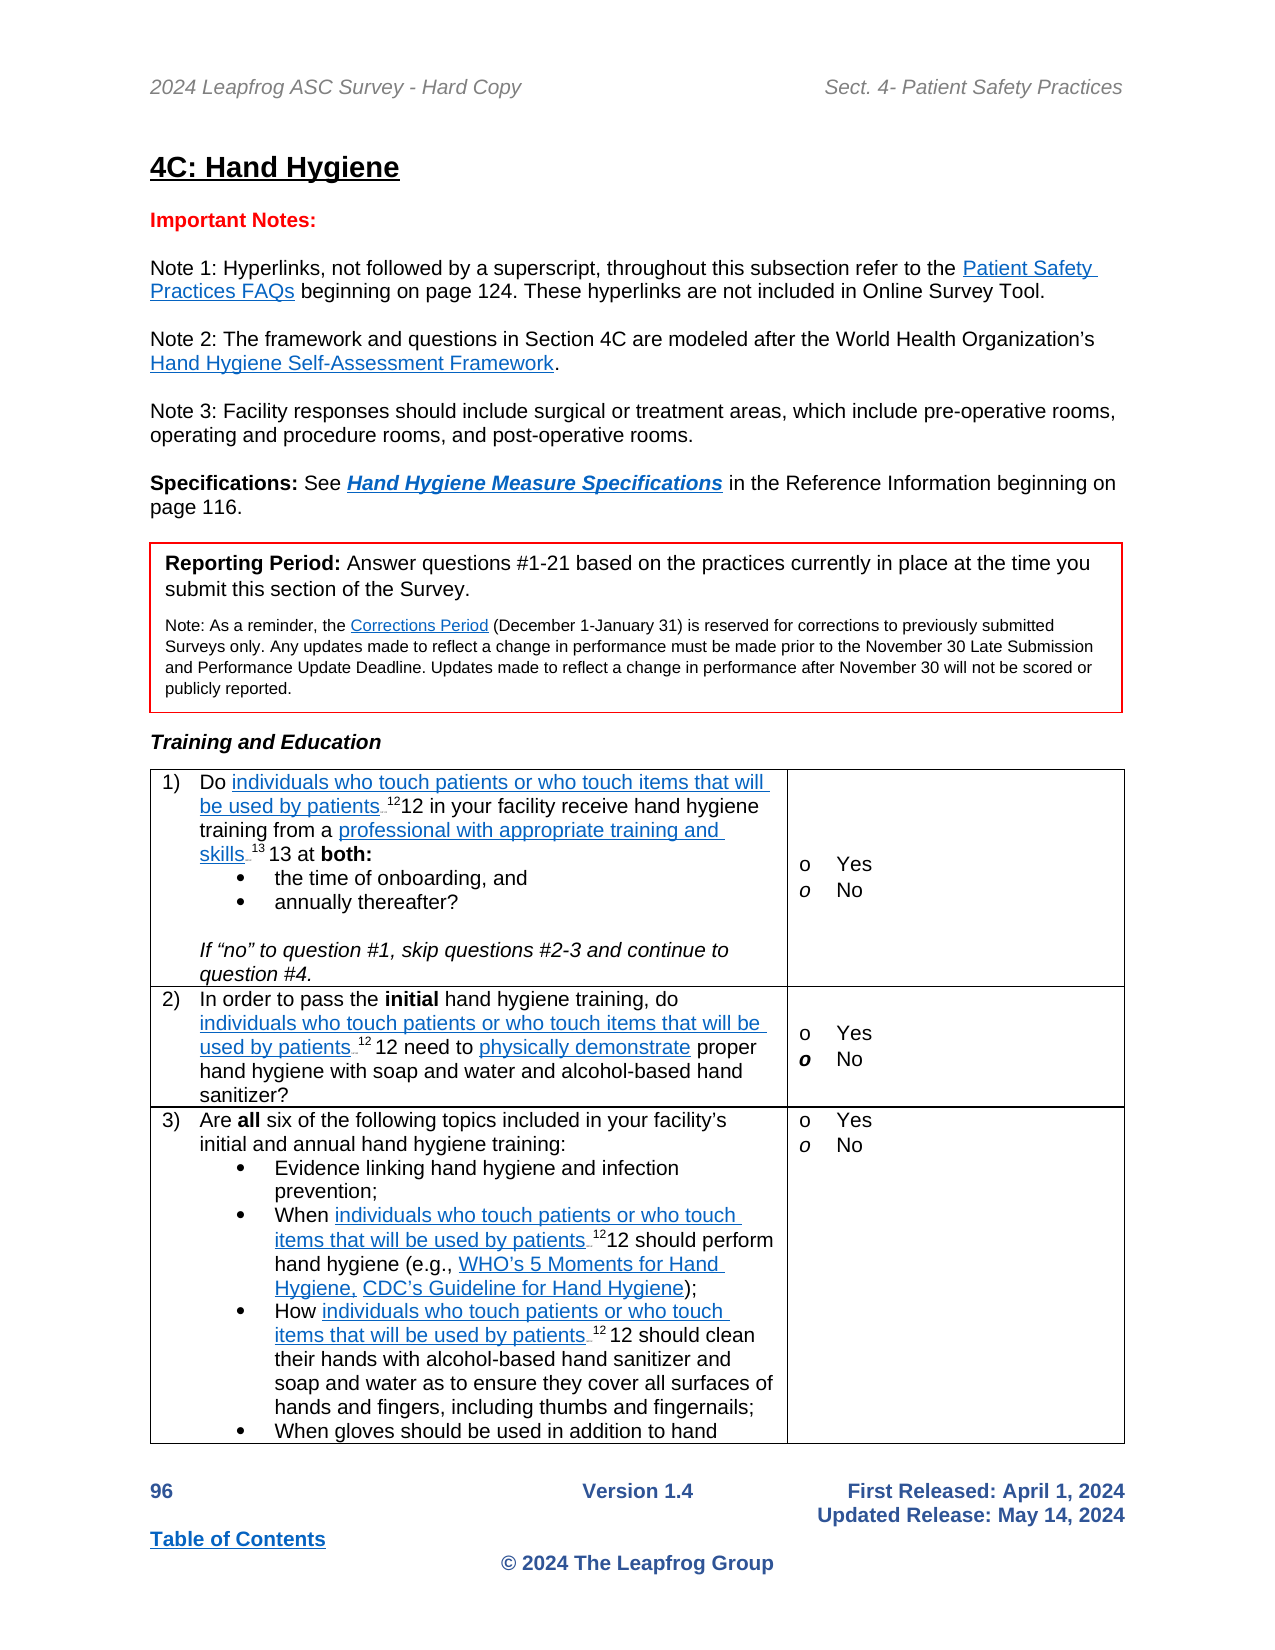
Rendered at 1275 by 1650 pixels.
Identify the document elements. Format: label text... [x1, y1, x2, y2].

table_header Do individuals who touch patients or who touch items that will be used by patients12F11F12 in your facility receive hand hygiene training from a professional with appropriate training and skills13F12F13 at both: the time of onboarding, and annually thereafter? If “no” to question #1, skip questions #2-3 and continue to question #4. [151, 770, 787, 986]
text Important Notes: [150, 207, 1125, 231]
text Note 2: The framework and questions in Section 4C are modeled after the World Health Organization’s Hand Hygiene Self-Assessment Framework. [150, 327, 1125, 375]
subtitle 4C: Hand Hygiene [150, 150, 1125, 183]
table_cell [151, 1108, 787, 1443]
text Note 1: Hyperlinks, not followed by a superscript, throughout this subsection refer to the Patient Safety Practices FAQs beginning on page 124. These hyperlinks are not included in Online Survey Tool. [150, 255, 1125, 303]
table_header Yes No [788, 770, 1124, 986]
text Note 3: Facility responses should include surgical or treatment areas, which include pre-operative rooms, operating and procedure rooms, and post-operative rooms. [150, 399, 1125, 447]
text Training and Education [150, 730, 1125, 754]
table_cell Yes No [788, 1108, 1124, 1443]
table_cell Yes No [788, 987, 1124, 1106]
text Specifications: See Hand Hygiene Measure Specifications in the Reference Information beginning on page 116. [150, 471, 1125, 519]
table_cell In order to pass the initial hand hygiene training, do individuals who touch patients or who touch items that will be used by patients14F13F12 need to physically demonstrate proper hand hygiene with soap and water and alcohol-based hand sanitizer? [151, 987, 787, 1106]
